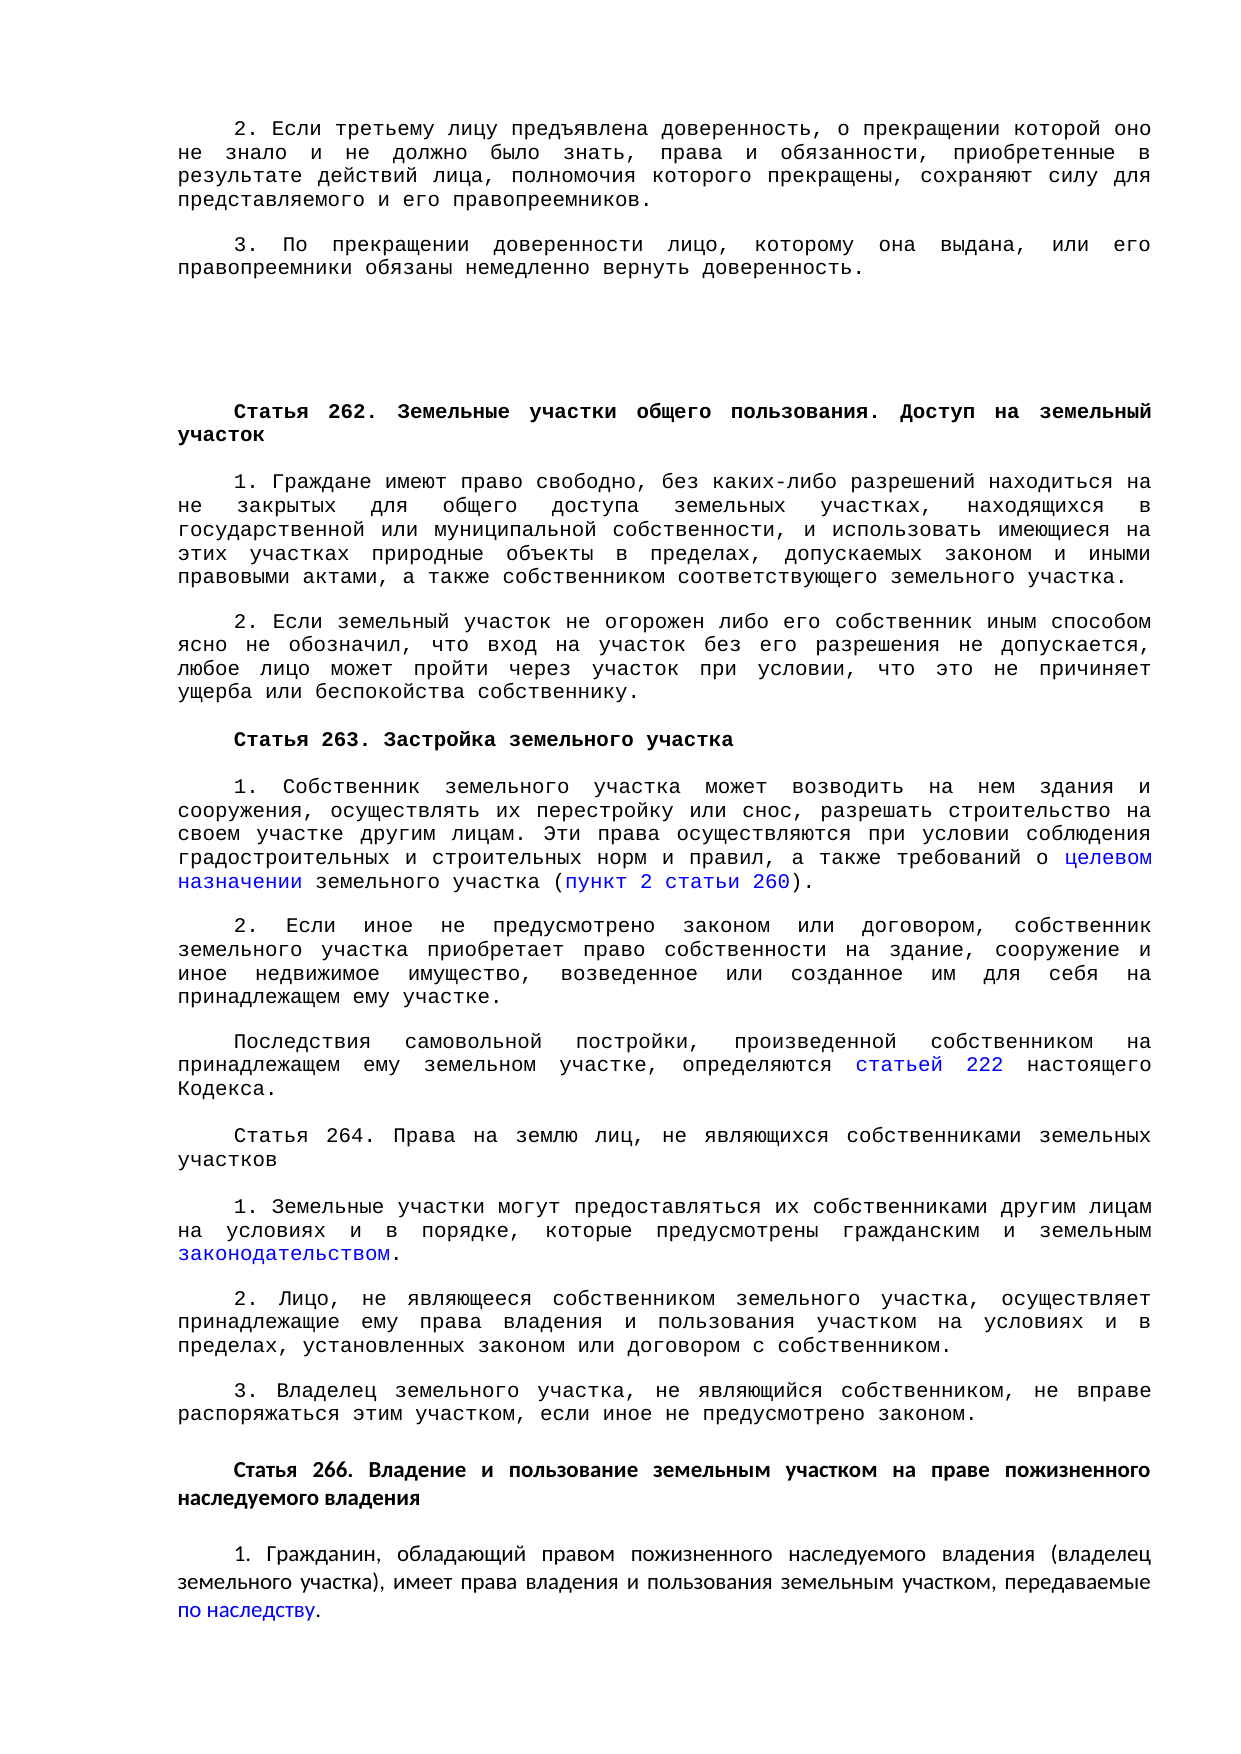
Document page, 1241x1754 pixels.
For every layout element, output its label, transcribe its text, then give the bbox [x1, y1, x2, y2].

text 1. Земельные участки могут предоставляться их собственниками другим лицам на условиях и в порядке, которые предусмотрены гражданским и земельным законодательством. [177, 1196, 1152, 1267]
text Статья 266. Владение и пользование земельным участком на праве пожизненного наследуемого владения [177, 1455, 1152, 1511]
text Статья 263. Застройка земельного участка [177, 729, 1152, 752]
text 2. Лицо, не являющееся собственником земельного участка, осуществляет принадлежащие ему права владения и пользования участком на условиях и в пределах, установленных законом или договором с собственником. [177, 1288, 1152, 1359]
text 2. Если иное не предусмотрено законом или договором, собственник земельного участка приобретает право собственности на здание, сооружение и иное недвижимое имущество, возведенное или созданное им для себя на принадлежащем ему участке. [177, 915, 1152, 1010]
text 2. Если земельный участок не огорожен либо его собственник иным способом ясно не обозначил, что вход на участок без его разрешения не допускается, любое лицо может пройти через участок при условии, что это не причиняет ущерба или беспокойства собственнику. [177, 611, 1152, 705]
text Статья 262. Земельные участки общего пользования. Доступ на земельный участок [177, 401, 1152, 448]
text 1. Гражданин, обладающий правом пожизненного наследуемого владения (владелец земельного участка), имеет права владения и пользования земельным участком, передаваемые по наследству. [177, 1539, 1152, 1623]
text 2. Если третьему лицу предъявлена доверенность, о прекращении которой оно не знало и не должно было знать, права и обязанности, приобретенные в результате действий лица, полномочия которого прекращены, сохраняют силу для представляемого и его правопреемников. [177, 118, 1152, 213]
text 1. Граждане имеют право свободно, без каких-либо разрешений находиться на не закрытых для общего доступа земельных участках, находящихся в государственной или муниципальной собственности, и использовать имеющиеся на этих участках природные объекты в пределах, допускаемых законом и иными правовыми актами, а также собственником соответствующего земельного участка. [177, 472, 1152, 590]
text Статья 264. Права на землю лиц, не являющихся собственниками земельных участков [177, 1125, 1152, 1172]
text 3. По прекращении доверенности лицо, которому она выдана, или его правопреемники обязаны немедленно вернуть доверенность. [177, 233, 1152, 281]
text 3. Владелец земельного участка, не являющийся собственником, не вправе распоряжаться этим участком, если иное не предусмотрено законом. [177, 1380, 1152, 1427]
text Последствия самовольной постройки, произведенной собственником на принадлежащем ему земельном участке, определяются статьей 222 настоящего Кодекса. [177, 1031, 1152, 1102]
text 1. Собственник земельного участка может возводить на нем здания и сооружения, осуществлять их перестройку или снос, разрешать строительство на своем участке другим лицам. Эти права осуществляются при условии соблюдения градостроительных и строительных норм и правил, а также требований о целевом назначении земельного участка (пункт 2 статьи 260). [177, 776, 1152, 894]
